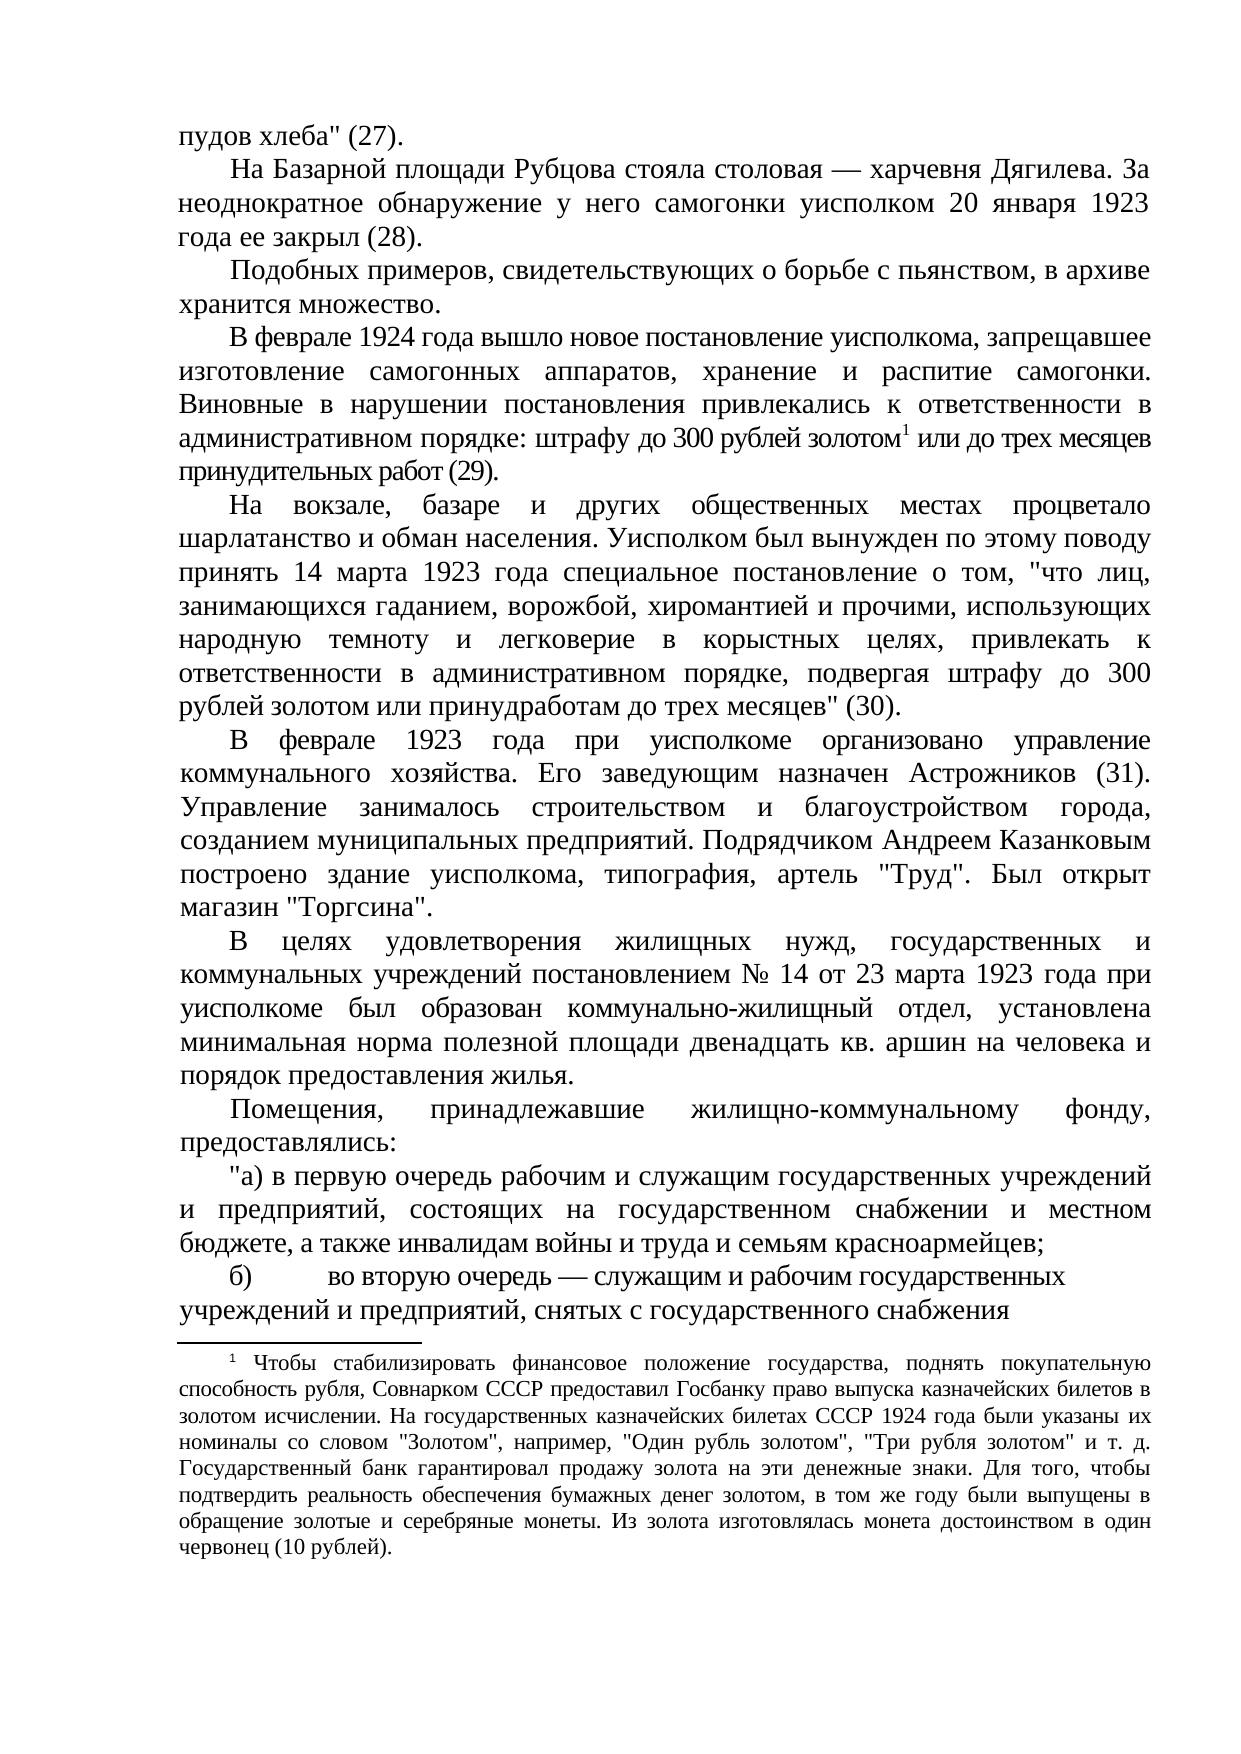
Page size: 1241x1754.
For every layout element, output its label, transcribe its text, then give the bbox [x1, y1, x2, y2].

text Помещения, принадлежавшие жилищно-коммунальному фонду, предоставлялись: [180, 1091, 1152, 1158]
text В феврале 1924 года вышло новое постановление уисполкома, запрещавшее изготовление самогонных аппаратов, хранение и распитие самогонки. Виновные в нарушении постановления привлекались к ответственности в административном порядке: штрафу до 300 рублей золотом или до трех месяцев принудительных работ (29). [178, 319, 1152, 487]
text На вокзале, базаре и других общественных местах процветало шарлатанство и обман населения. Уисполком был вынужден по этому поводу принять 14 марта 1923 года специальное постановление о том, "что лиц, занимающихся гаданием, ворожбой, хиромантией и прочими, использующих народную темноту и легковерие в корыстных целях, привлекать к ответственности в административном порядке, подвергая штрафу до 300 рублей золотом или принудработам до трех месяцев" (30). [178, 487, 1151, 722]
text В феврале 1923 года при уисполкоме организовано управление коммунального хозяйства. Его заведующим назначен Астрожников (31). Управление занималось строительством и благоустройством города, созданием муниципальных предприятий. Подрядчиком Андреем Казанковым построено здание уисполкома, типография, артель "Труд". Был открыт магазин "Торгсина". [180, 722, 1151, 923]
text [178, 118, 1151, 152]
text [179, 1258, 1152, 1326]
text На Базарной площади Рубцова стояла столовая — харчевня Дягилева. За неоднократное обнаружение у него самогонки уисполком 20 января 1923 года ее закрыл (28). [178, 152, 1150, 252]
text Подобных примеров, свидетельствующих о борьбе с пьянством, в архиве хранится множество. [179, 252, 1150, 319]
text "а) в первую очередь рабочим и служащим государственных учреждений и предприятий, состоящих на государственном снабжении и местном бюджете, а также инвалидам войны и труда и семьям красноармейцев; [179, 1158, 1152, 1258]
text В целях удовлетворения жилищных нужд, государственных и коммунальных учреждений постановлением № 14 от 23 марта 1923 года при уисполкоме был образован коммунально-жилищный отдел, установлена минимальная норма полезной площади двенадцать кв. аршин на человека и порядок предоставления жилья. [180, 923, 1151, 1091]
